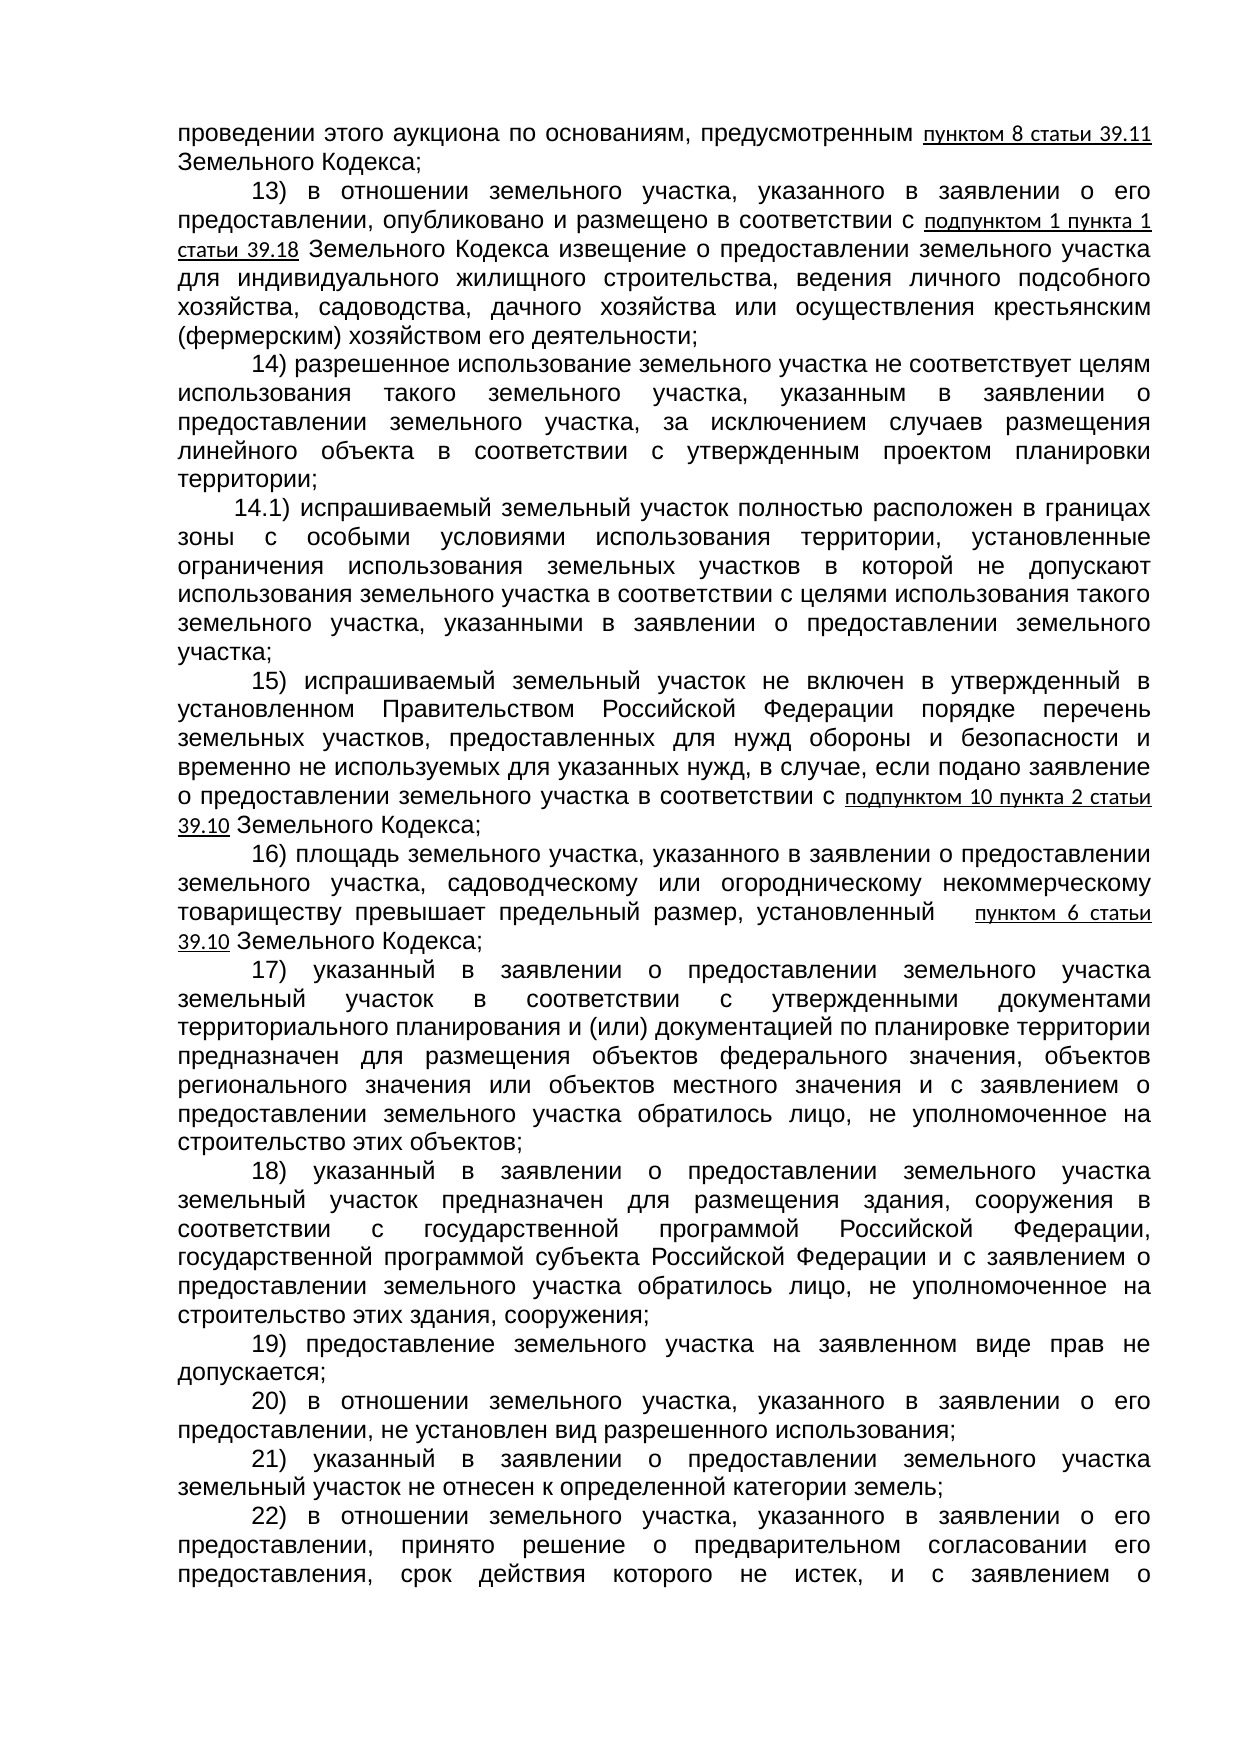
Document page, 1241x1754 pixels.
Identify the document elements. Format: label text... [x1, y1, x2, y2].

text 16) площадь земельного участка, указанного в заявлении о предоставлении земельного участка, садоводческому или огородническому некоммерческому товариществу превышает предельный размер, установленный пунктом 6 статьи 39.10 Земельного Кодекса; [177, 839, 1152, 955]
text 14.1) испрашиваемый земельный участок полностью расположен в границах зоны с особыми условиями использования территории, установленные ограничения использования земельных участков в которой не допускают использования земельного участка в соответствии с целями использования такого земельного участка, указанными в заявлении о предоставлении земельного участка; [177, 493, 1152, 666]
text 15) испрашиваемый земельный участок не включен в утвержденный в установленном Правительством Российской Федерации порядке перечень земельных участков, предоставленных для нужд обороны и безопасности и временно не используемых для указанных нужд, в случае, если подано заявление о предоставлении земельного участка в соответствии с подпунктом 10 пункта 2 статьи 39.10 Земельного Кодекса; [177, 666, 1152, 839]
text 17) указанный в заявлении о предоставлении земельного участка земельный участок в соответствии с утвержденными документами территориального планирования и (или) документацией по планировке территории предназначен для размещения объектов федерального значения, объектов регионального значения или объектов местного значения и с заявлением о предоставлении земельного участка обратилось лицо, не уполномоченное на строительство этих объектов; [177, 955, 1152, 1156]
text 19) предоставление земельного участка на заявленном виде прав не допускается; [177, 1328, 1152, 1386]
text 20) в отношении земельного участка, указанного в заявлении о его предоставлении, не установлен вид разрешенного использования; [177, 1386, 1152, 1443]
text 18) указанный в заявлении о предоставлении земельного участка земельный участок предназначен для размещения здания, сооружения в соответствии с государственной программой Российской Федерации, государственной программой субъекта Российской Федерации и с заявлением о предоставлении земельного участка обратилось лицо, не уполномоченное на строительство этих здания, сооружения; [177, 1156, 1152, 1328]
text 14) разрешенное использование земельного участка не соответствует целям использования такого земельного участка, указанным в заявлении о предоставлении земельного участка, за исключением случаев размещения линейного объекта в соответствии с утвержденным проектом планировки территории; [177, 349, 1152, 493]
text 21) указанный в заявлении о предоставлении земельного участка земельный участок не отнесен к определенной категории земель; [177, 1443, 1152, 1501]
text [177, 118, 1152, 176]
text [177, 1501, 1152, 1587]
text 13) в отношении земельного участка, указанного в заявлении о его предоставлении, опубликовано и размещено в соответствии с подпунктом 1 пункта 1 статьи 39.18 Земельного Кодекса извещение о предоставлении земельного участка для индивидуального жилищного строительства, ведения личного подсобного хозяйства, садоводства, дачного хозяйства или осуществления крестьянским (фермерским) хозяйством его деятельности; [177, 176, 1152, 349]
